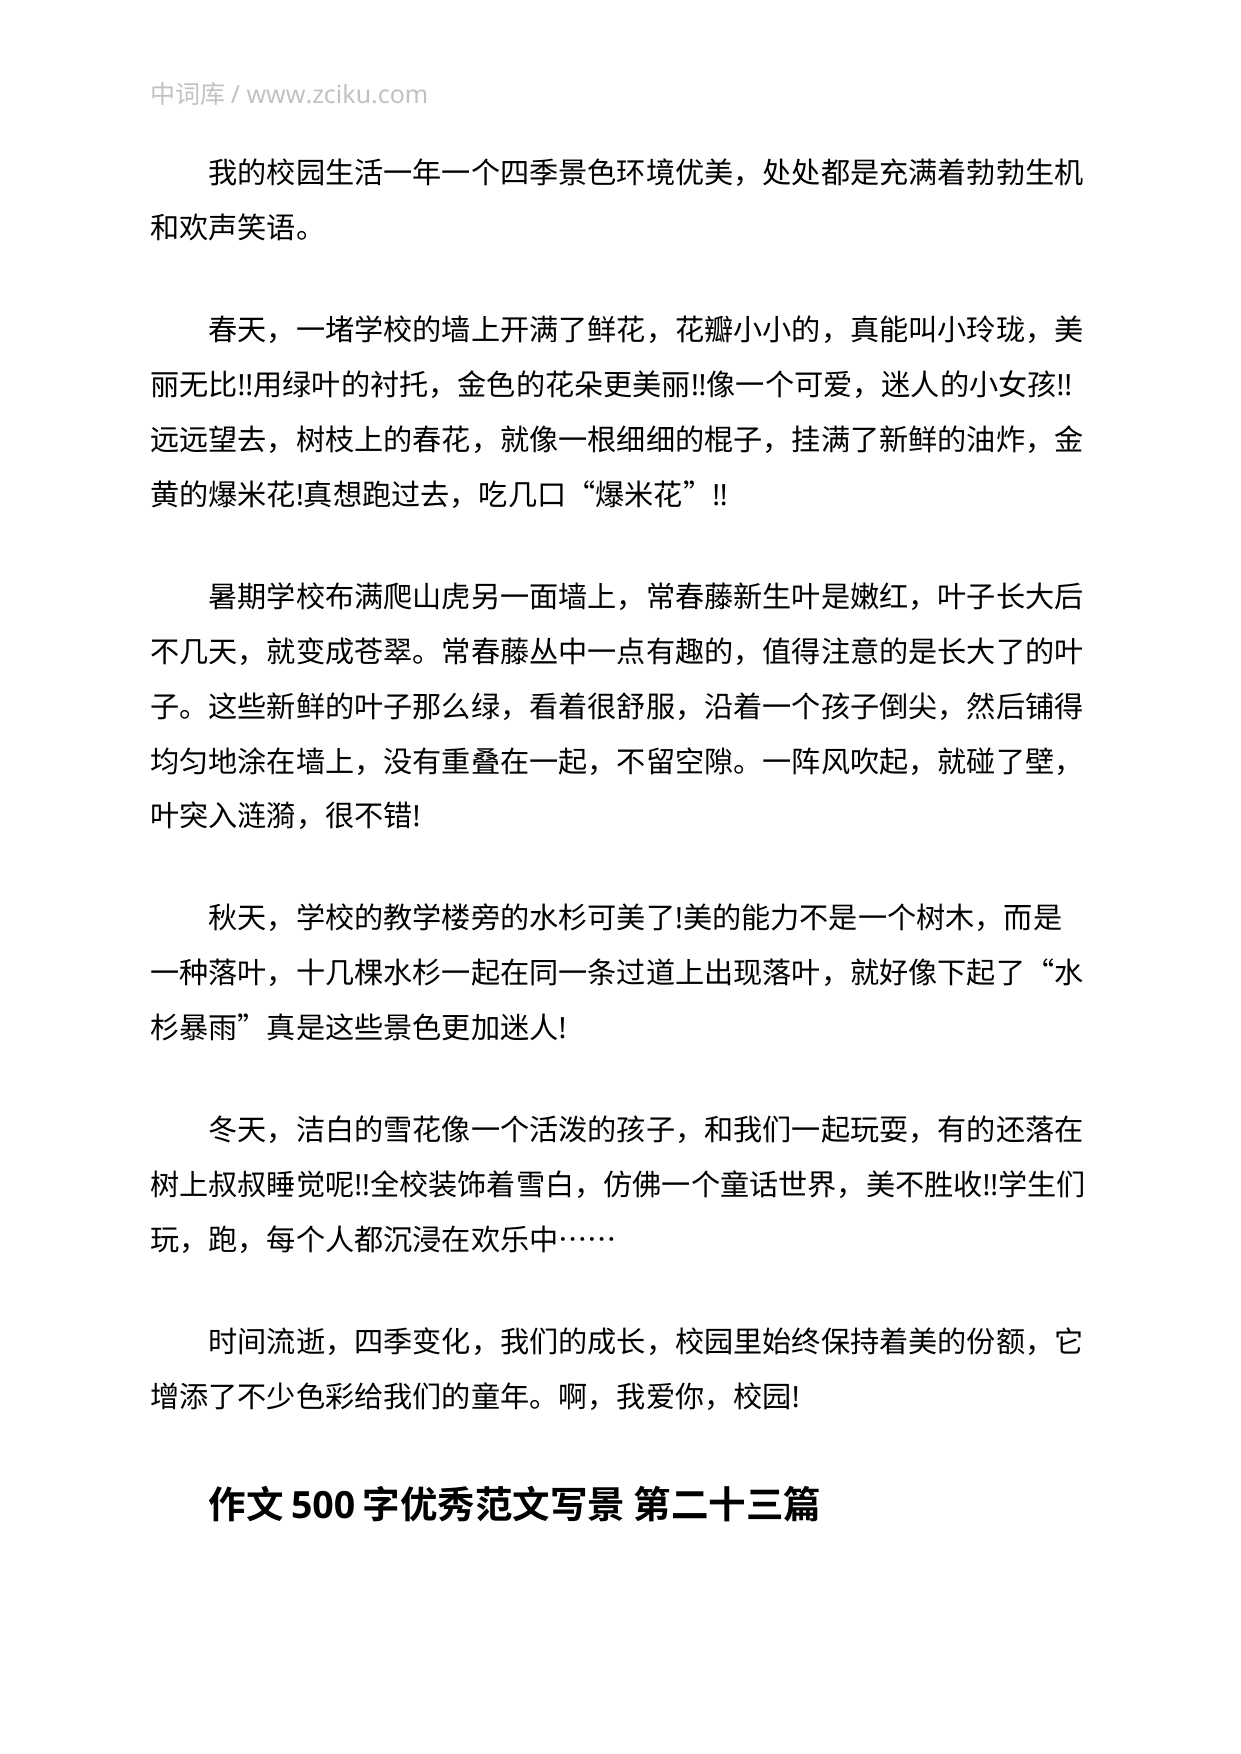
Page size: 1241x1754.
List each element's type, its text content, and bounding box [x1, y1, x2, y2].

text 暑期学校布满爬山虎另一面墙上，常春藤新生叶是嫩红，叶子长大后不几天，就变成苍翠。常春藤丛中一点有趣的，值得注意的是长大了的叶子。这些新鲜的叶子那么绿，看着很舒服，沿着一个孩子倒尖，然后铺得均匀地涂在墙上，没有重叠在一起，不留空隙。一阵风吹起，就碰了壁，叶突入涟漪，很不错! [150, 573, 1090, 835]
text 作文500字优秀范文写景 第二十三篇 [150, 1475, 1090, 1530]
text 我的校园生活一年一个四季景色环境优美，处处都是充满着勃勃生机和欢声笑语。 [150, 150, 1090, 247]
text 秋天，学校的教学楼旁的水杉可美了!美的能力不是一个树木，而是一种落叶，十几棵水杉一起在同一条过道上出现落叶，就好像下起了“水杉暴雨”真是这些景色更加迷人! [150, 895, 1090, 1047]
text 冬天，洁白的雪花像一个活泼的孩子，和我们一起玩耍，有的还落在树上叔叔睡觉呢!!全校装饰着雪白，仿佛一个童话世界，美不胜收!!学生们玩，跑，每个人都沉浸在欢乐中…… [150, 1107, 1090, 1259]
text 时间流逝，四季变化，我们的成长，校园里始终保持着美的份额，它增添了不少色彩给我们的童年。啊，我爱你，校园! [150, 1318, 1090, 1416]
text 春天，一堵学校的墙上开满了鲜花，花瓣小小的，真能叫小玲珑，美丽无比!!用绿叶的衬托，金色的花朵更美丽!!像一个可爱，迷人的小女孩!!远远望去，树枝上的春花，就像一根细细的棍子，挂满了新鲜的油炸，金黄的爆米花!真想跑过去，吃几口“爆米花”!! [150, 307, 1090, 514]
